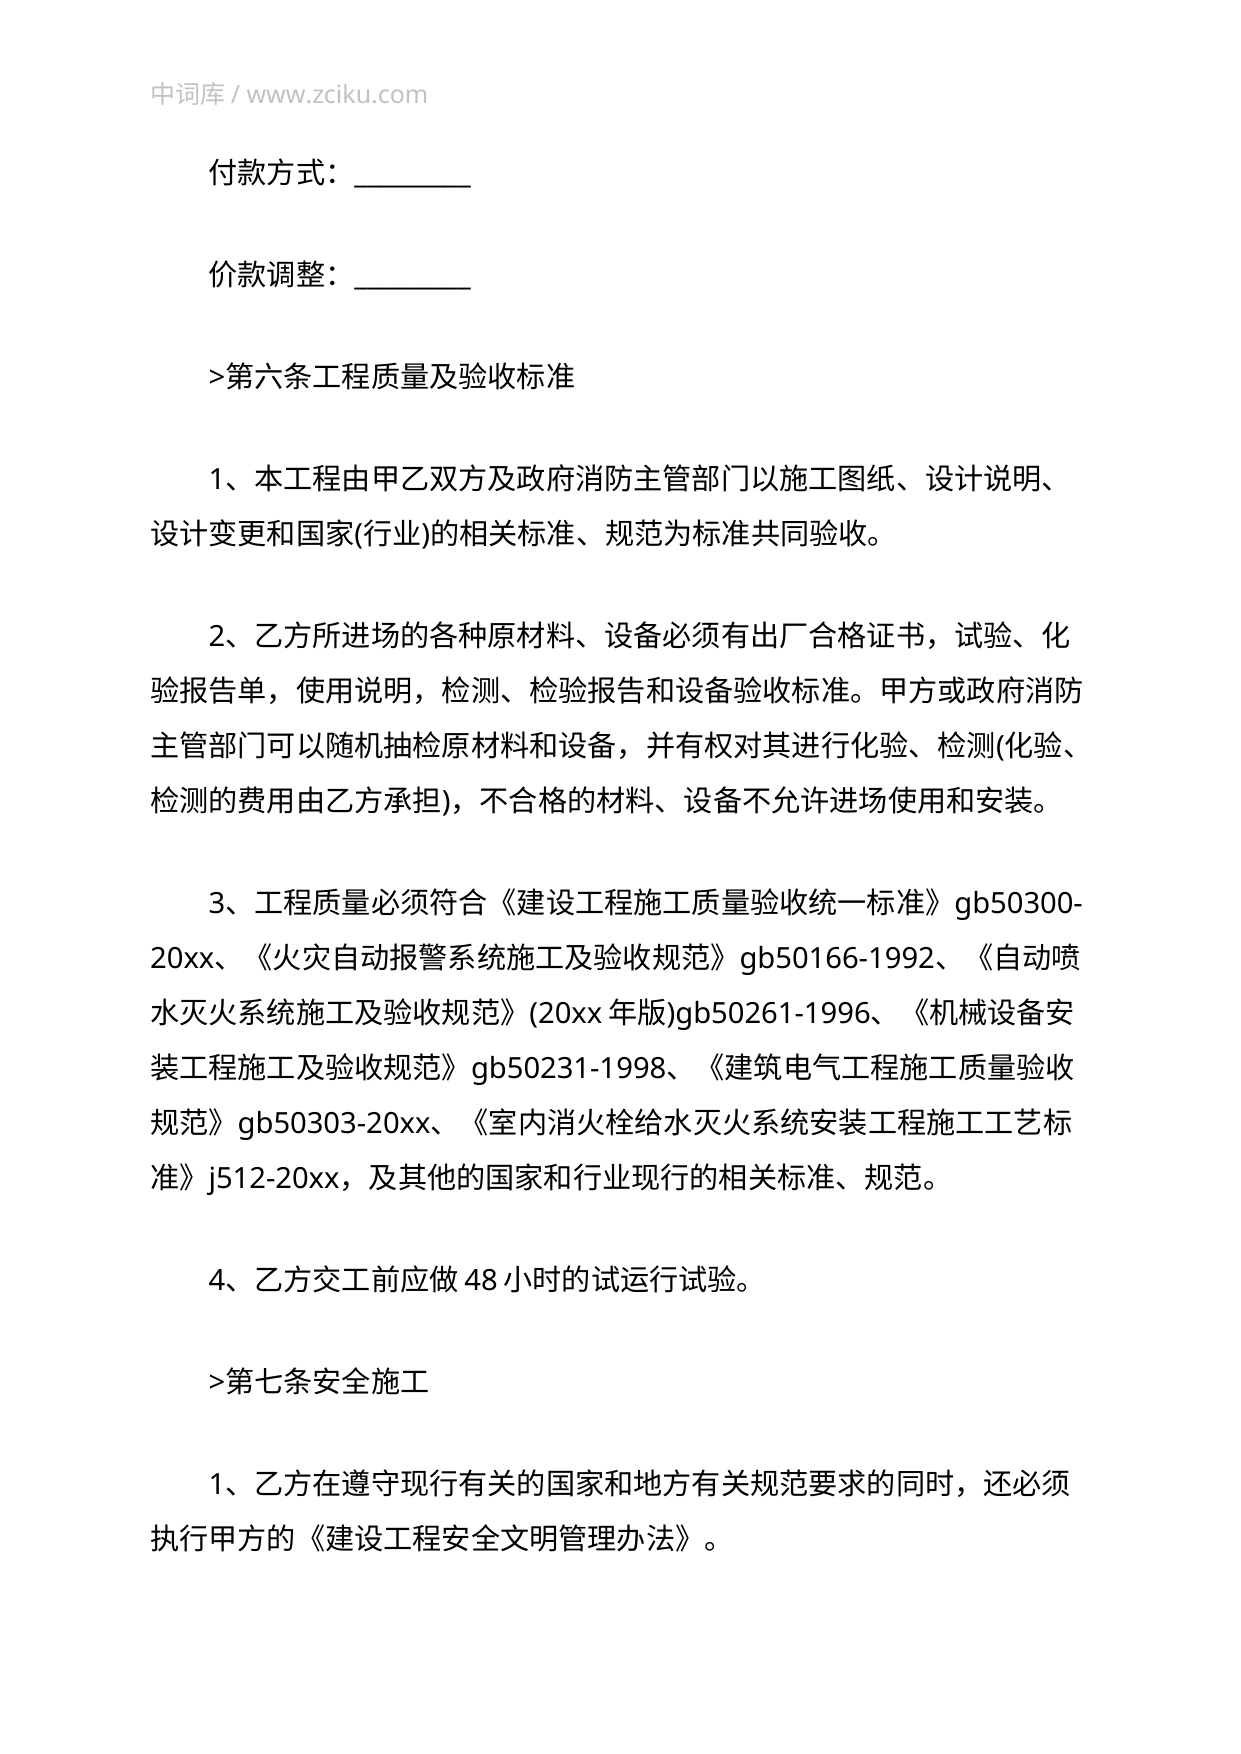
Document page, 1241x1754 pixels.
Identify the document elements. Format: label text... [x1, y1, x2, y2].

text 付款方式：_________ [150, 150, 1090, 192]
text >第六条工程质量及验收标准 [150, 354, 1090, 396]
text 4、乙方交工前应做48小时的试运行试验。 [150, 1257, 1090, 1299]
text 3、工程质量必须符合《建设工程施工质量验收统一标准》gb50300-20xx、《火灾自动报警系统施工及验收规范》gb50166-1992、《自动喷水灭火系统施工及验收规范》(20xx年版)gb50261-1996、《机械设备安装工程施工及验收规范》gb50231-1998、《建筑电气工程施工质量验收规范》gb50303-20xx、《室内消火栓给水灭火系统安装工程施工工艺标准》j512-20xx，及其他的国家和行业现行的相关标准、规范。 [150, 880, 1090, 1197]
text 1、乙方在遵守现行有关的国家和地方有关规范要求的同时，还必须执行甲方的《建设工程安全文明管理办法》。 [150, 1461, 1090, 1558]
text 价款调整：_________ [150, 252, 1090, 294]
text 1、本工程由甲乙双方及政府消防主管部门以施工图纸、设计说明、设计变更和国家(行业)的相关标准、规范为标准共同验收。 [150, 456, 1090, 553]
text >第七条安全施工 [150, 1359, 1090, 1401]
text 2、乙方所进场的各种原材料、设备必须有出厂合格证书，试验、化验报告单，使用说明，检测、检验报告和设备验收标准。甲方或政府消防主管部门可以随机抽检原材料和设备，并有权对其进行化验、检测(化验、检测的费用由乙方承担)，不合格的材料、设备不允许进场使用和安装。 [150, 613, 1090, 820]
